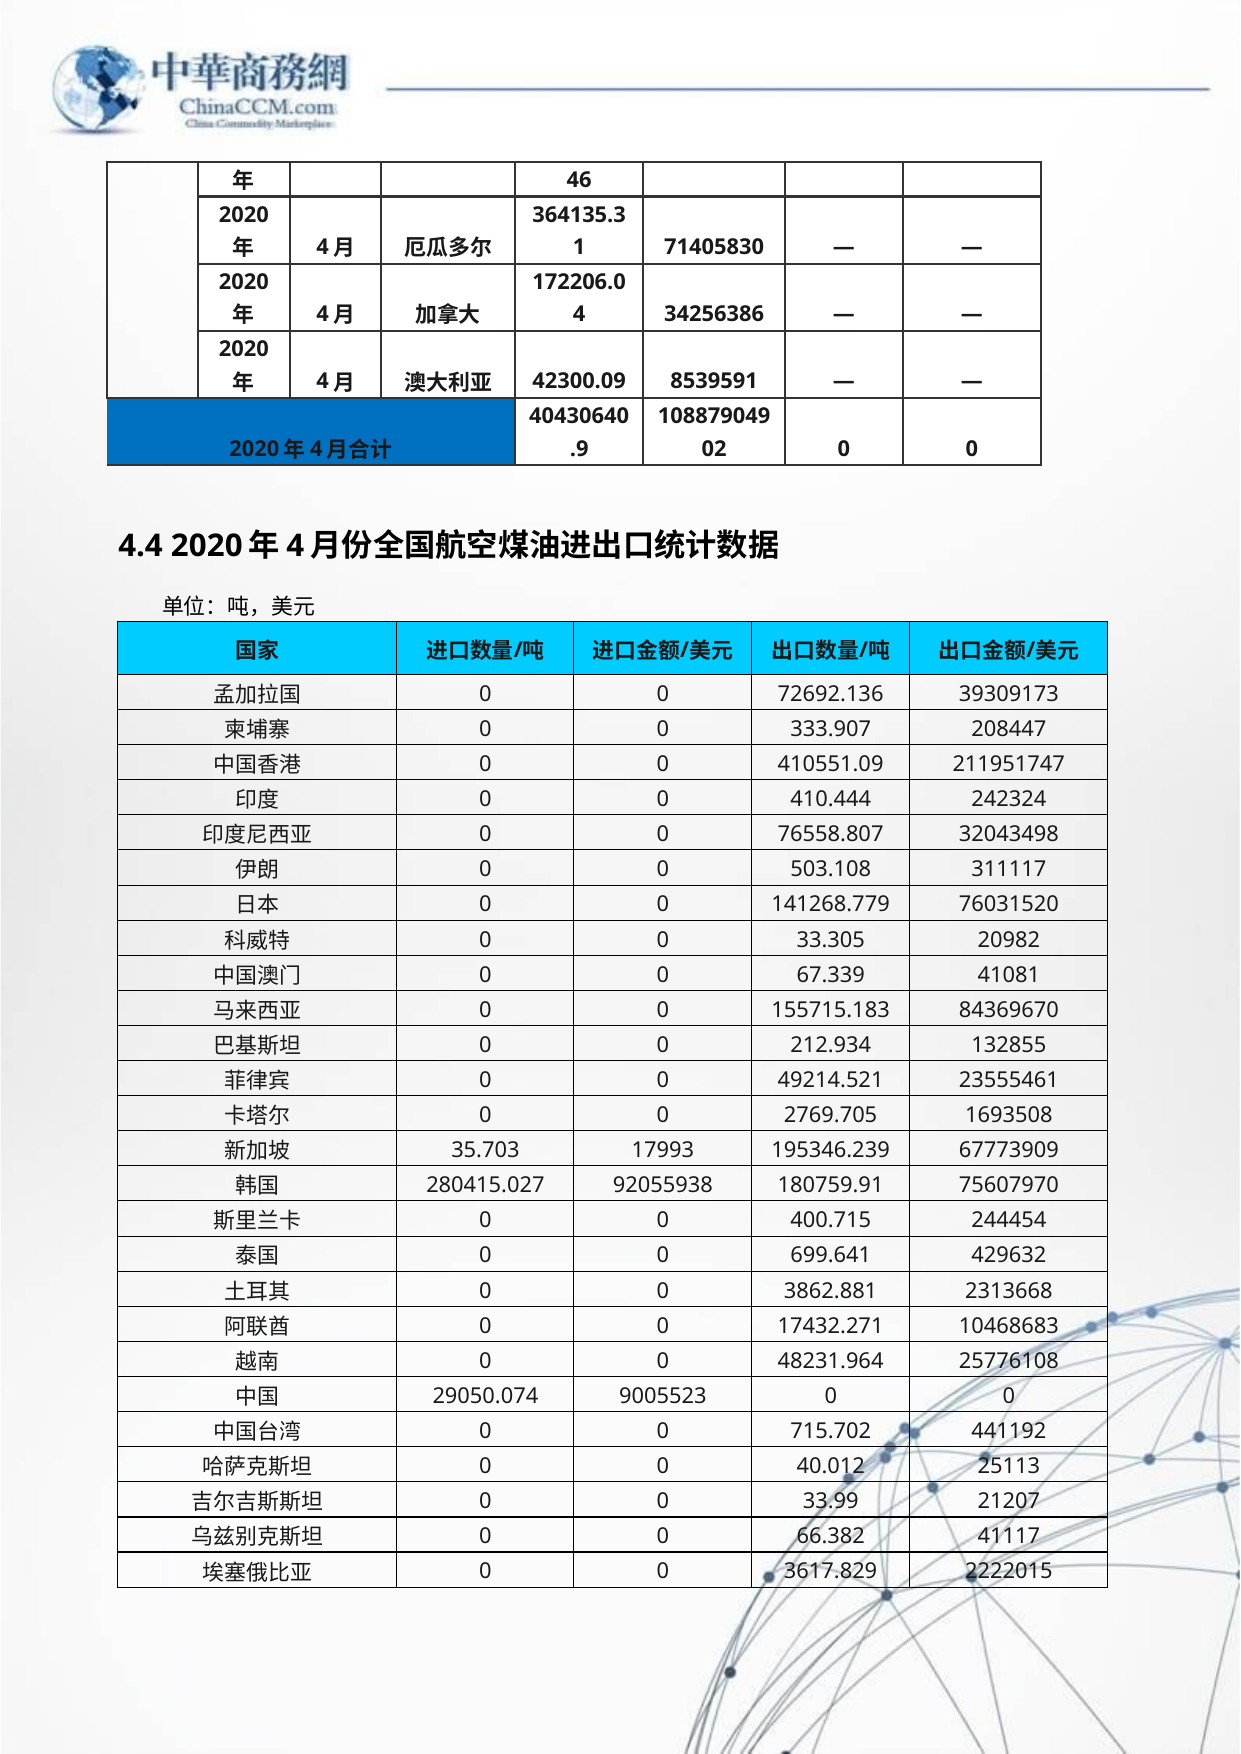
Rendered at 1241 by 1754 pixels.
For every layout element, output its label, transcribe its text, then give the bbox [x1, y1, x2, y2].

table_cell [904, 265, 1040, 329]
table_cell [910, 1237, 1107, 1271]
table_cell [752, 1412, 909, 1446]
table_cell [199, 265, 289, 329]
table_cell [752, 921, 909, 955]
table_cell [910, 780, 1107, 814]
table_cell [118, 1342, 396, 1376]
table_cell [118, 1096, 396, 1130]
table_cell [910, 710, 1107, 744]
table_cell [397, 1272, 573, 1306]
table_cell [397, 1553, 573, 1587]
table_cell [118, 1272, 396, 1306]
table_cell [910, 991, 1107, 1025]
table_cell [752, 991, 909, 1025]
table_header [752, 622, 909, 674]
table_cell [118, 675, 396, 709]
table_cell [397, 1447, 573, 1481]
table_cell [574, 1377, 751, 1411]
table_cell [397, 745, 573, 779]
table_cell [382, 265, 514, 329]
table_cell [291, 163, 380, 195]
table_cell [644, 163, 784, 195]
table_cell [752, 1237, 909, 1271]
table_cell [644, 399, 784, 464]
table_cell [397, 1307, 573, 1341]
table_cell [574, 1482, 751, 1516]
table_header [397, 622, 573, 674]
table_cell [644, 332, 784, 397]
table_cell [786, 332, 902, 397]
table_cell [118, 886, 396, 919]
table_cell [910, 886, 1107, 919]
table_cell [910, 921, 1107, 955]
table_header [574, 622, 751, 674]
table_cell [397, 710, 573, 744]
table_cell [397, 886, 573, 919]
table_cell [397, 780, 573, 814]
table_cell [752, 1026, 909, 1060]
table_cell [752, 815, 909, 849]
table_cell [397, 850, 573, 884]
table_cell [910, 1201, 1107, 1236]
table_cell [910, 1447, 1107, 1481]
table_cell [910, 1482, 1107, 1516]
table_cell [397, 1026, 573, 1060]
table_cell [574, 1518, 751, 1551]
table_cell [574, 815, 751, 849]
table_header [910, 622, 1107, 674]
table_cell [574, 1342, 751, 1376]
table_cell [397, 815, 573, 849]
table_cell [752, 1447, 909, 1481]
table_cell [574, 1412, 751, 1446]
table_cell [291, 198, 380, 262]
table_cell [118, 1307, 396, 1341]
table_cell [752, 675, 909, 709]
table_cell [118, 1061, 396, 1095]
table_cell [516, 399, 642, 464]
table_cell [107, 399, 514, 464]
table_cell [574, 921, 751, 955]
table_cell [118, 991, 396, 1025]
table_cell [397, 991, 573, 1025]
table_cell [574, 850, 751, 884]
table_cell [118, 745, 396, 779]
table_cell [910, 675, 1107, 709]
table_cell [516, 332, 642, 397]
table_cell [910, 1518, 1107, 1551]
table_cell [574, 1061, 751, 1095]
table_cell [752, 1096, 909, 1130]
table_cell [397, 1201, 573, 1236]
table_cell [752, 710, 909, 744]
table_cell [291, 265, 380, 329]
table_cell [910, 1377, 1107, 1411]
picture [0, 0, 1240, 1754]
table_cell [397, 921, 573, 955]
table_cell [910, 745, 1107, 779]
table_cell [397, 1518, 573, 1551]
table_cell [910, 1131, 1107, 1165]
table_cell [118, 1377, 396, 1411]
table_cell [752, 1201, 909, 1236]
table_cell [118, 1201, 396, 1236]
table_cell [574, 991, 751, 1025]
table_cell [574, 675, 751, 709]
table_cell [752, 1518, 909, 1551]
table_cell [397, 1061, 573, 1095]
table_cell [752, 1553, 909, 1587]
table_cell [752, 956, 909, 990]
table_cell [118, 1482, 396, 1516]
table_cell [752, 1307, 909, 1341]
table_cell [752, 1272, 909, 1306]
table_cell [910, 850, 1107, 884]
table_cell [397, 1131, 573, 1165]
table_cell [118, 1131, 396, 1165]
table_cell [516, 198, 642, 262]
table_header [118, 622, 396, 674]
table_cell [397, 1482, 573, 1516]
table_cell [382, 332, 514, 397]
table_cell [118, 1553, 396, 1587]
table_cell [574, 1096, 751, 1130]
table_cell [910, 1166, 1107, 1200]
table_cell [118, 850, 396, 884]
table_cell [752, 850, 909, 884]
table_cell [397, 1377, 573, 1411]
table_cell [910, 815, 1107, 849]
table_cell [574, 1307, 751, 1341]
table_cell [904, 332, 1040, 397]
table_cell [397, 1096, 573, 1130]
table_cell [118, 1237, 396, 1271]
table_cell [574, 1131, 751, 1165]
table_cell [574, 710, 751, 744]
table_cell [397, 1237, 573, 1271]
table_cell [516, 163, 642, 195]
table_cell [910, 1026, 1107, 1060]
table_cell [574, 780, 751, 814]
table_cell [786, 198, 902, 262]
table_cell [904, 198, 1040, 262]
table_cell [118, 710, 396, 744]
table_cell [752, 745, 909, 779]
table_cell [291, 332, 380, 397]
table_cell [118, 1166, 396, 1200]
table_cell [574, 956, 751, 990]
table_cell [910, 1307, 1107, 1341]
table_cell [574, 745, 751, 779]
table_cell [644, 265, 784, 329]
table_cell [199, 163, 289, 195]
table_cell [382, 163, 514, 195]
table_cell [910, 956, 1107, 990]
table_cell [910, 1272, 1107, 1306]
text 单位：吨，美元 [118, 588, 1122, 621]
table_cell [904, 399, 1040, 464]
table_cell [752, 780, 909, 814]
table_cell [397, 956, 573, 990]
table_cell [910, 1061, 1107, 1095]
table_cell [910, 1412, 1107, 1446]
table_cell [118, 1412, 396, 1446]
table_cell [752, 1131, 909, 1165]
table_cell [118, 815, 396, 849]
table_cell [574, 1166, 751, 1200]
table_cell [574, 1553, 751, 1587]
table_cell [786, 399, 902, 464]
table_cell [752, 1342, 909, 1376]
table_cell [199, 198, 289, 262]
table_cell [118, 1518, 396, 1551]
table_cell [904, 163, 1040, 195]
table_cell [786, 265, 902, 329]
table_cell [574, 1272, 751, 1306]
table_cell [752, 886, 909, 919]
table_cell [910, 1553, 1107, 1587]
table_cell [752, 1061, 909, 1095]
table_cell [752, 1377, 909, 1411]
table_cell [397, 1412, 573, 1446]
subtitle 4.4 2020年4月份全国航空煤油进出口统计数据 [118, 511, 1122, 576]
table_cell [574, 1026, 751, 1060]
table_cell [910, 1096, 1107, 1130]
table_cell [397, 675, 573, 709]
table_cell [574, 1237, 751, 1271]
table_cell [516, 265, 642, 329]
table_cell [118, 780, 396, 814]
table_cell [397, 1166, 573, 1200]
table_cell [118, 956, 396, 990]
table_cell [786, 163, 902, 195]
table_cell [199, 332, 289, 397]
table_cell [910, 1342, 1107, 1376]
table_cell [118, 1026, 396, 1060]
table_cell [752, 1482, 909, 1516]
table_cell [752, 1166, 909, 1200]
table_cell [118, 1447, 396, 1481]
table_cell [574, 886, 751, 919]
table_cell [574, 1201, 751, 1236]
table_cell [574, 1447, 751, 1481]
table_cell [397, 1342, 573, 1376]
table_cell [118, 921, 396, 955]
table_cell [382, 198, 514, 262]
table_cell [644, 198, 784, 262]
